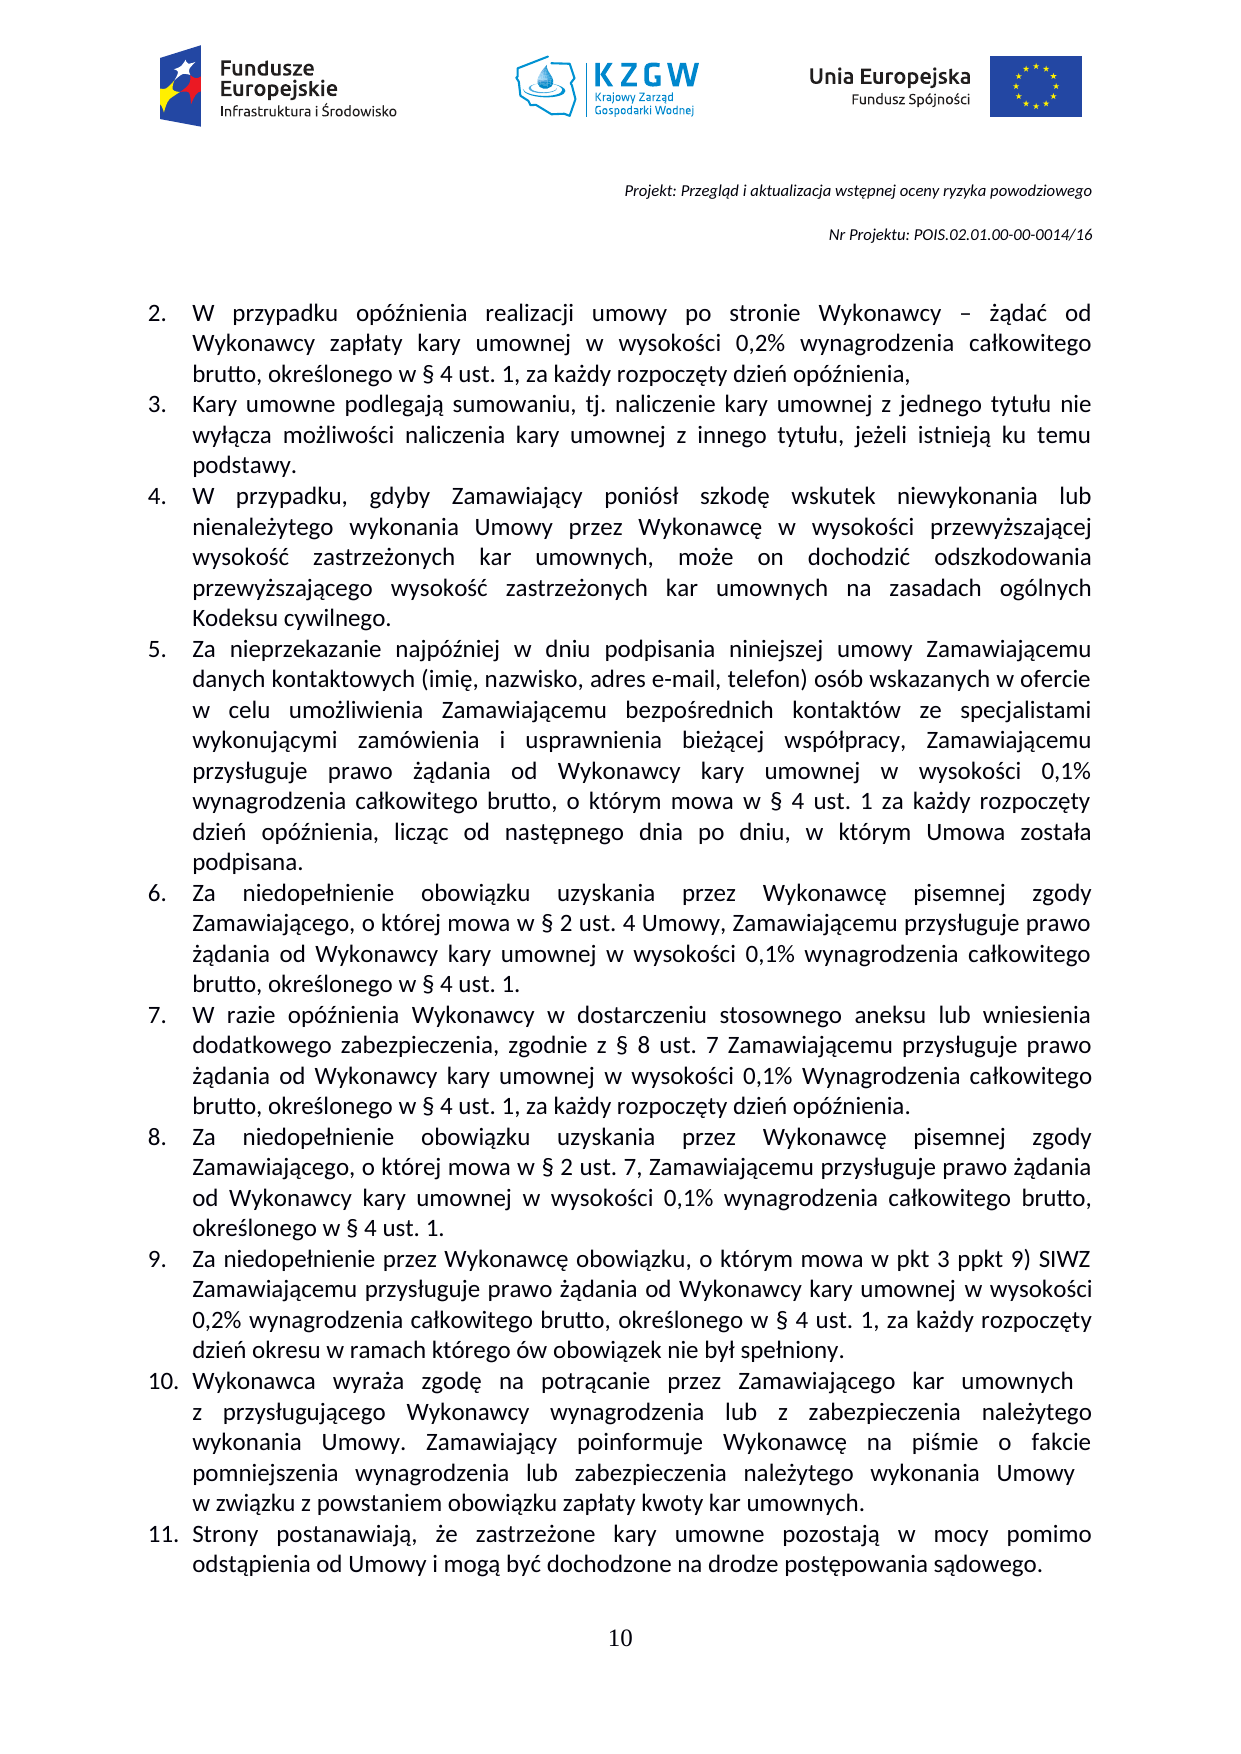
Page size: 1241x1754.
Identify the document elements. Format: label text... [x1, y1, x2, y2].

list Kary umowne podlegają sumowaniu, tj. naliczenie kary umownej z jednego tytułu nie wyłącza możliwości naliczenia kary umownej z innego tytułu, jeżeli istnieją ku temu podstawy. [148, 388, 1092, 480]
list W razie opóźnienia Wykonawcy w dostarczeniu stosownego aneksu lub wniesienia dodatkowego zabezpieczenia, zgodnie z § 8 ust. 7 Zamawiającemu przysługuje prawo żądania od Wykonawcy kary umownej w wysokości 0,1% Wynagrodzenia całkowitego brutto, określonego w § 4 ust. 1, za każdy rozpoczęty dzień opóźnienia. [148, 999, 1092, 1121]
list W przypadku, gdyby Zamawiający poniósł szkodę wskutek niewykonania lub nienależytego wykonania Umowy przez Wykonawcę w wysokości przewyższającej wysokość zastrzeżonych kar umownych, może on dochodzić odszkodowania przewyższającego wysokość zastrzeżonych kar umownych na zasadach ogólnych Kodeksu cywilnego. [148, 480, 1092, 633]
list Wykonawca wyraża zgodę na potrącanie przez Zamawiającego kar umownych z przysługującego Wykonawcy wynagrodzenia lub z zabezpieczenia należytego wykonania Umowy. Zamawiający poinformuje Wykonawcę na piśmie o fakcie pomniejszenia wynagrodzenia lub zabezpieczenia należytego wykonania Umowy w związku z powstaniem obowiązku zapłaty kwoty kar umownych. [148, 1365, 1092, 1518]
list Za nieprzekazanie najpóźniej w dniu podpisania niniejszej umowy Zamawiającemu danych kontaktowych (imię, nazwisko, adres e-mail, telefon) osób wskazanych w ofercie w celu umożliwienia Zamawiającemu bezpośrednich kontaktów ze specjalistami wykonującymi zamówienia i usprawnienia bieżącej współpracy, Zamawiającemu przysługuje prawo żądania od Wykonawcy kary umownej w wysokości 0,1% wynagrodzenia całkowitego brutto, o którym mowa w § 4 ust. 1 za każdy rozpoczęty dzień opóźnienia, licząc od następnego dnia po dniu, w którym Umowa została podpisana. [148, 633, 1092, 877]
list Strony postanawiają, że zastrzeżone kary umowne pozostają w mocy pomimo odstąpienia od Umowy i mogą być dochodzone na drodze postępowania sądowego. [148, 1518, 1092, 1579]
list Za niedopełnienie przez Wykonawcę obowiązku, o którym mowa w pkt 3 ppkt 9) SIWZ Zamawiającemu przysługuje prawo żądania od Wykonawcy kary umownej w wysokości 0,2% wynagrodzenia całkowitego brutto, określonego w § 4 ust. 1, za każdy rozpoczęty dzień okresu w ramach którego ów obowiązek nie był spełniony. [148, 1243, 1092, 1365]
list W przypadku opóźnienia realizacji umowy po stronie Wykonawcy – żądać od Wykonawcy zapłaty kary umownej w wysokości 0,2% wynagrodzenia całkowitego brutto, określonego w § 4 ust. 1, za każdy rozpoczęty dzień opóźnienia, [148, 297, 1092, 388]
list Za niedopełnienie obowiązku uzyskania przez Wykonawcę pisemnej zgody Zamawiającego, o której mowa w § 2 ust. 7, Zamawiającemu przysługuje prawo żądania od Wykonawcy kary umownej w wysokości 0,1% wynagrodzenia całkowitego brutto, określonego w § 4 ust. 1. [148, 1121, 1092, 1243]
list Za niedopełnienie obowiązku uzyskania przez Wykonawcę pisemnej zgody Zamawiającego, o której mowa w § 2 ust. 4 Umowy, Zamawiającemu przysługuje prawo żądania od Wykonawcy kary umownej w wysokości 0,1% wynagrodzenia całkowitego brutto, określonego w § 4 ust. 1. [148, 877, 1092, 999]
